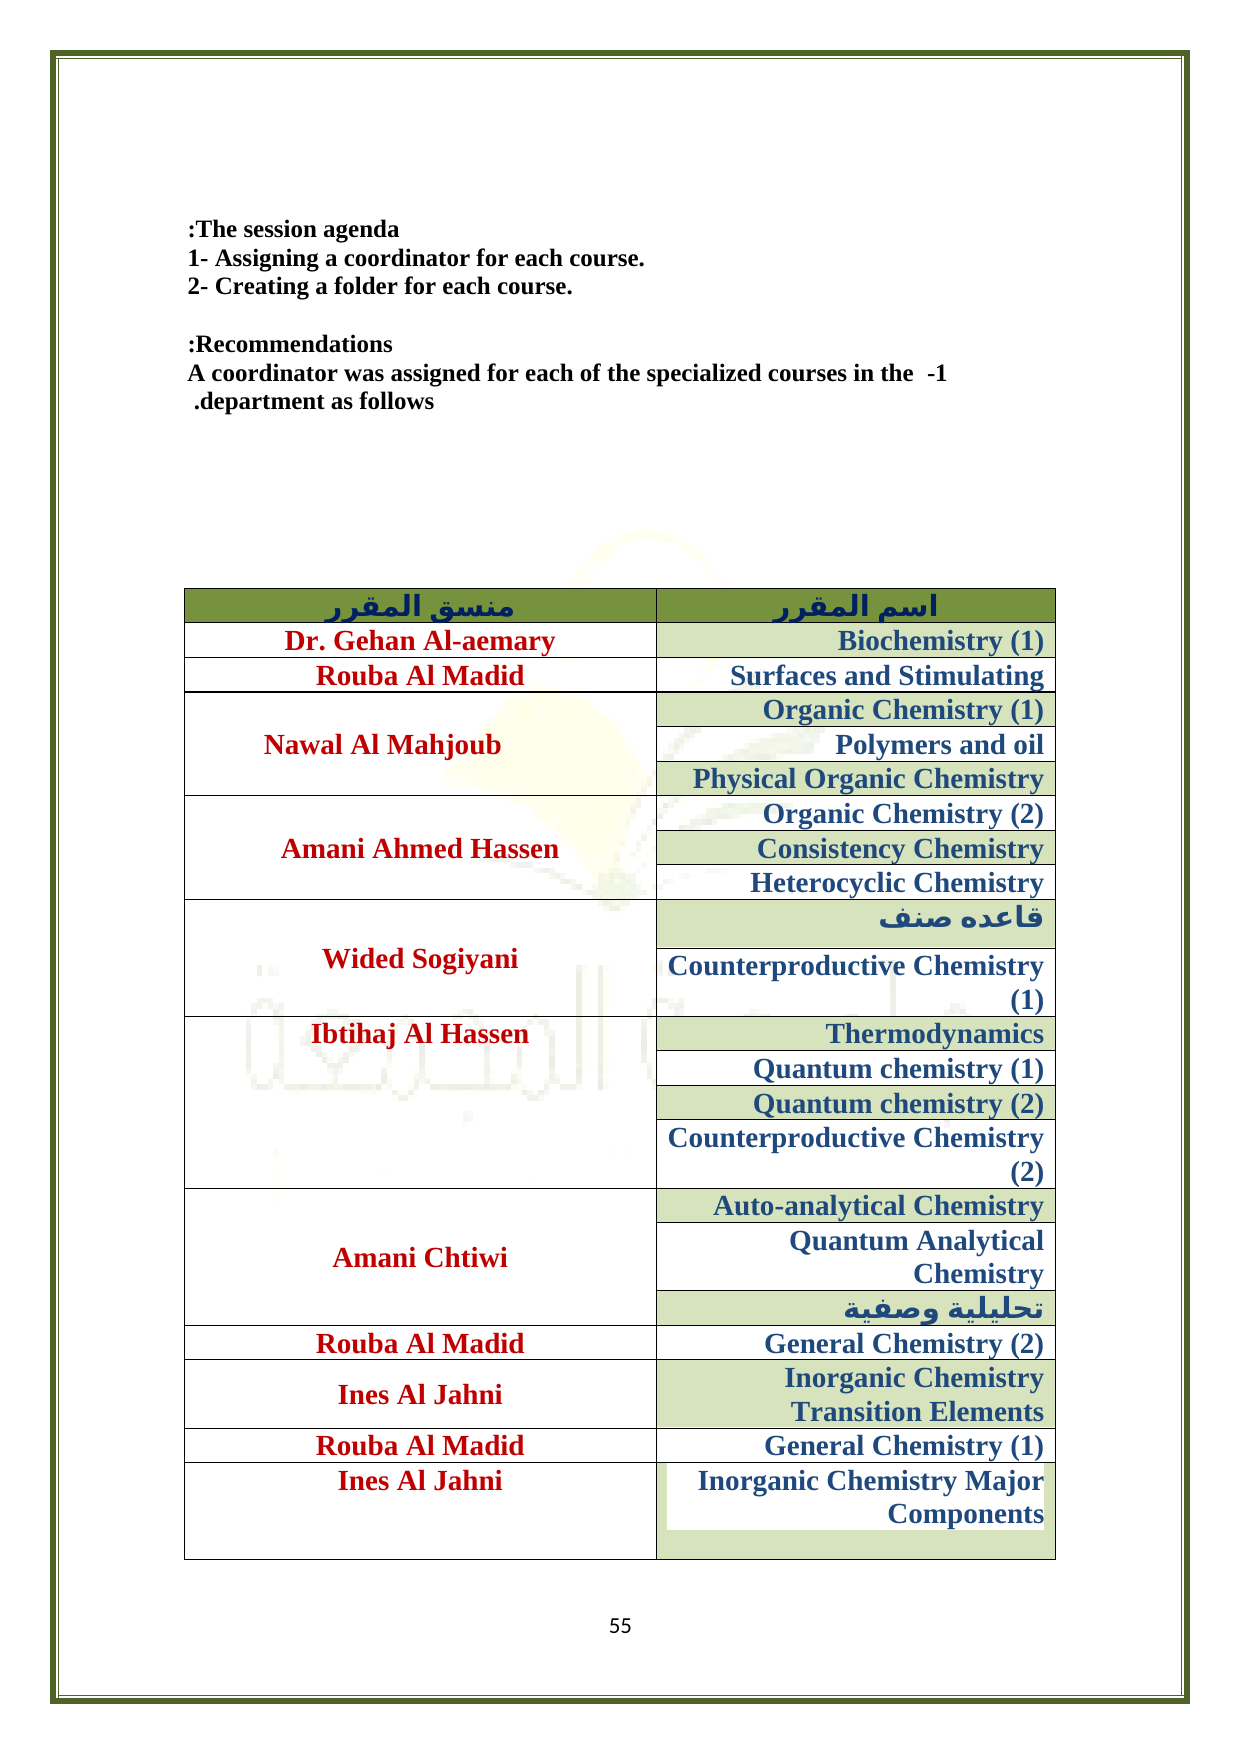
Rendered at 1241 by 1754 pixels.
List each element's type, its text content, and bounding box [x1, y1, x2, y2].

text The session agenda: [187, 214, 978, 243]
table_cell Ibtihaj Al Hassen [185, 1017, 656, 1187]
table_cell Surfaces and Stimulating [657, 658, 1055, 691]
text 2- Creating a folder for each course. [187, 271, 1053, 300]
table_cell Physical Organic Chemistry [657, 762, 1055, 795]
table_header منسق المقرر [185, 589, 656, 622]
table_cell Rouba Al Madid [185, 658, 656, 691]
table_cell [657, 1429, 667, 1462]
table_cell Rouba Al Madid [185, 1326, 656, 1359]
table_cell Quantum chemistry (1) [657, 1051, 1055, 1085]
table_cell Amani Chtiwi [185, 1189, 656, 1325]
table_cell General Chemistry (2) [657, 1326, 1055, 1359]
table_cell Heterocyclic Chemistry [657, 865, 1055, 899]
table_cell Auto-analytical Chemistry [657, 1189, 1055, 1222]
table_cell Counterproductive Chemistry (1) [657, 949, 1055, 1016]
table_cell Amani Ahmed Hassen [185, 796, 656, 899]
text 1- Assigning a coordinator for each course. [187, 243, 1053, 271]
text Recommendations: [187, 329, 978, 358]
table_cell Consistency Chemistry [657, 831, 1055, 864]
table_cell Organic Chemistry (2) [657, 796, 1055, 830]
table_cell تحليلية وصفية [657, 1291, 1055, 1325]
table_cell Quantum Analytical Chemistry [657, 1223, 1055, 1290]
table_cell Ines Al Jahni [185, 1463, 656, 1559]
table_cell Inorganic Chemistry Major Components [657, 1463, 1055, 1559]
table_cell Dr. Gehan Al-aemary [185, 623, 656, 657]
table_cell قاعده صنف [657, 900, 1055, 947]
table_cell Inorganic Chemistry Transition Elements [657, 1360, 1055, 1427]
table_cell Ines Al Jahni [185, 1360, 656, 1427]
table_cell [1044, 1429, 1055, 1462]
table_header اسم المقرر [657, 589, 1055, 622]
table_cell Thermodynamics [657, 1017, 1055, 1050]
table_cell Polymers and oil [657, 727, 1055, 761]
table_cell Organic Chemistry (1) [657, 693, 1055, 726]
table_cell Rouba Al Madid [185, 1429, 656, 1462]
table_cell Biochemistry (1) [657, 623, 1055, 657]
table_cell Nawal Al Mahjoub [185, 693, 656, 795]
table_cell Counterproductive Chemistry (2) [657, 1120, 1055, 1187]
table_cell Wided Sogiyani [185, 900, 656, 1016]
table_cell Quantum chemistry (2) [657, 1086, 1055, 1119]
text 1- A coordinator was assigned for each of the specialized courses in the department as follows. [187, 358, 978, 415]
